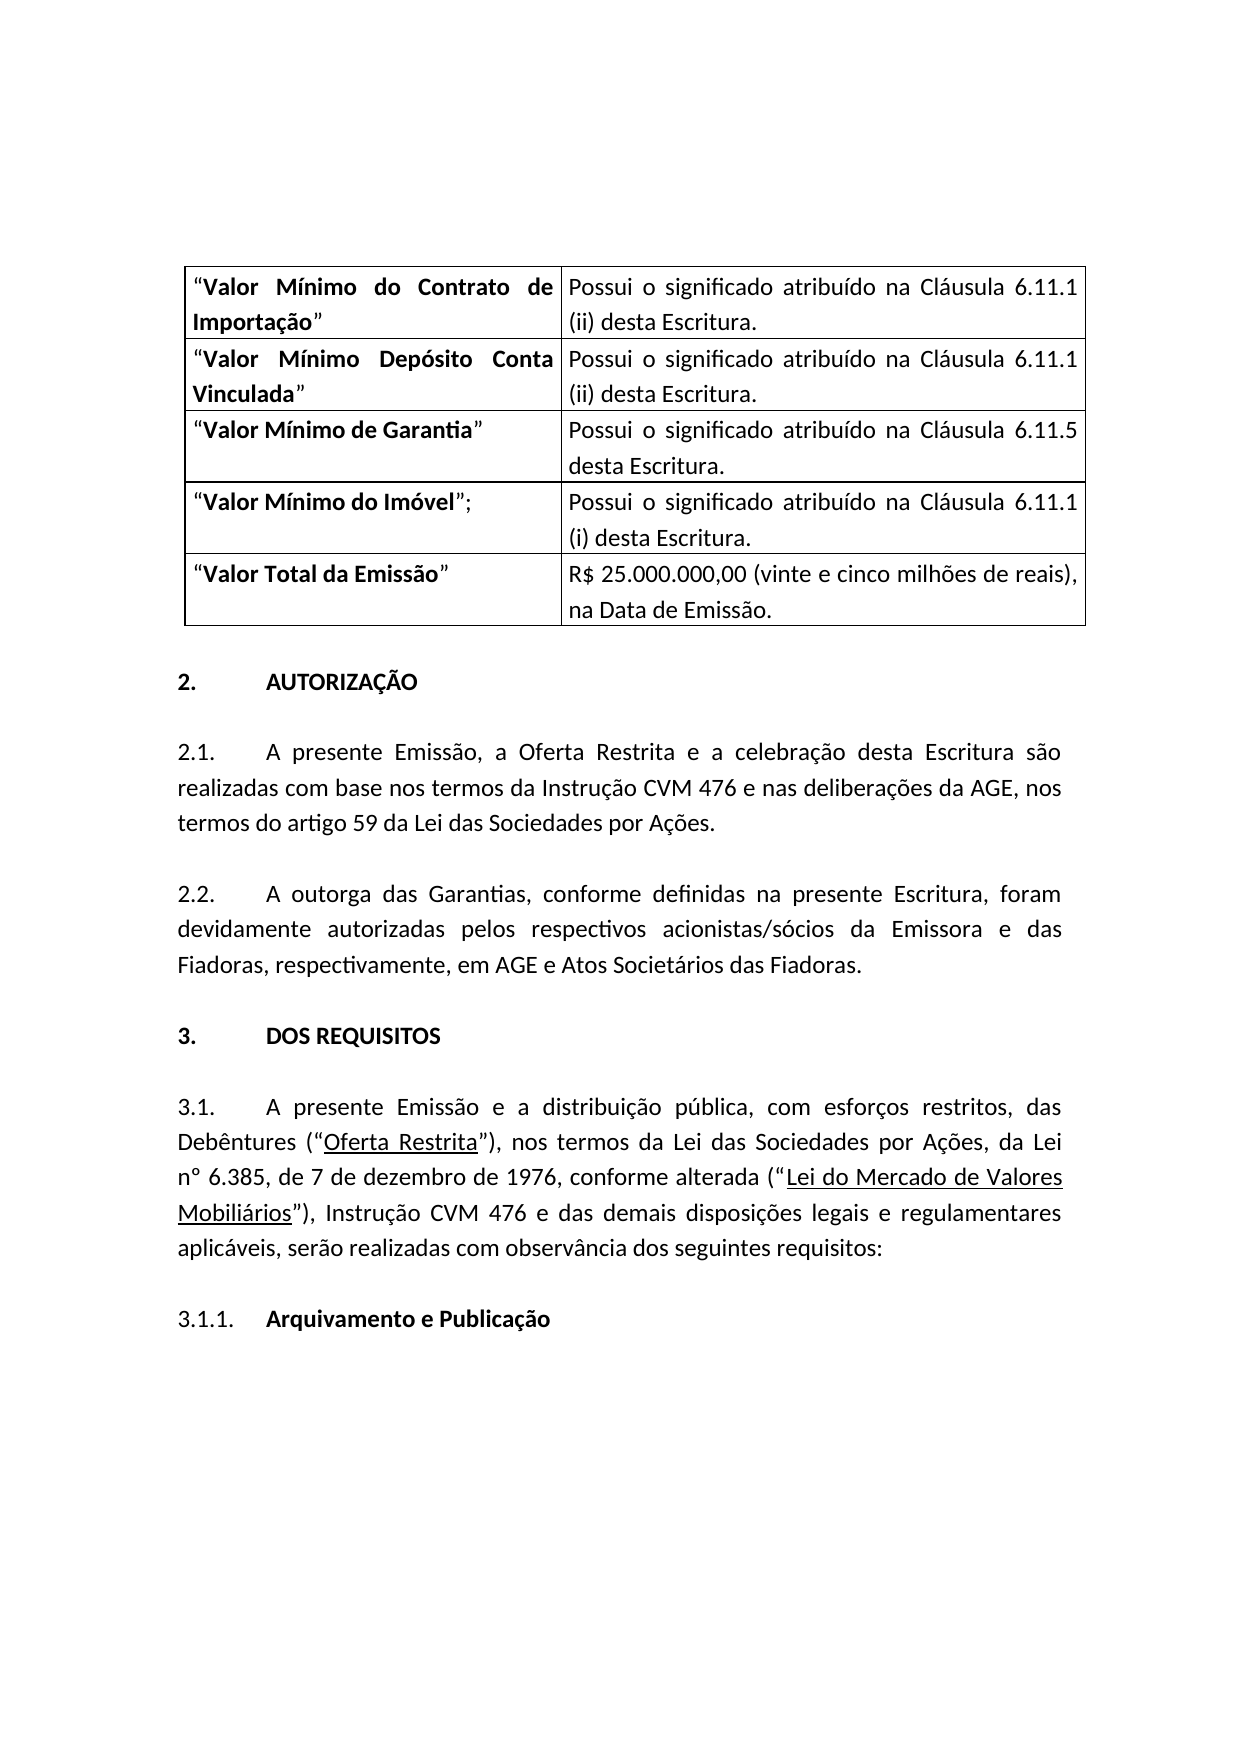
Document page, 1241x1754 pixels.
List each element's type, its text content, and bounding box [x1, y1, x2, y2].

list Arquivamento e Publicação [177, 1299, 1063, 1334]
table_cell “Valor Mínimo Depósito Conta Vinculada” [186, 339, 561, 409]
list A outorga das Garantias, conforme definidas na presente Escritura, foram devidamente autorizadas pelos respectivos acionistas/sócios da Emissora e das Fiadoras, respectivamente, em AGE e Atos Societários das Fiadoras. [177, 874, 1063, 980]
table_cell “Valor Mínimo do Contrato de Importação” [186, 267, 561, 338]
table_cell Possui o significado atribuído na Cláusula 6.11.1 (ii) desta Escritura. [562, 267, 1085, 338]
table_cell “Valor Mínimo de Garantia” [186, 411, 561, 481]
list A presente Emissão, a Oferta Restrita e a celebração desta Escritura são realizadas com base nos termos da Instrução CVM 476 e nas deliberações da AGE, nos termos do artigo 59 da Lei das Sociedades por Ações. [177, 732, 1063, 839]
list A presente Emissão e a distribuição pública, com esforços restritos, das Debêntures (“Oferta Restrita”), nos termos da Lei das Sociedades por Ações, da Lei nº 6.385, de 7 de dezembro de 1976, conforme alterada (“Lei do Mercado de Valores Mobiliários”), Instrução CVM 476 e das demais disposições legais e regulamentares aplicáveis, serão realizadas com observância dos seguintes requisitos: [177, 1087, 1063, 1264]
table_cell “Valor Mínimo do Imóvel”; [186, 483, 561, 553]
table_cell “Valor Total da Emissão” [186, 554, 561, 625]
table_cell Possui o significado atribuído na Cláusula 6.11.1 (i) desta Escritura. [562, 483, 1085, 553]
table_cell Possui o significado atribuído na Cláusula 6.11.1 (ii) desta Escritura. [562, 339, 1085, 409]
table_cell Possui o significado atribuído na Cláusula 6.11.5 desta Escritura. [562, 411, 1085, 481]
table_cell R$ 25.000.000,00 (vinte e cinco milhões de reais), na Data de Emissão. [562, 554, 1085, 625]
list DOS REQUISITOS [177, 1016, 1063, 1051]
list AUTORIZAÇÃO [177, 662, 1063, 697]
